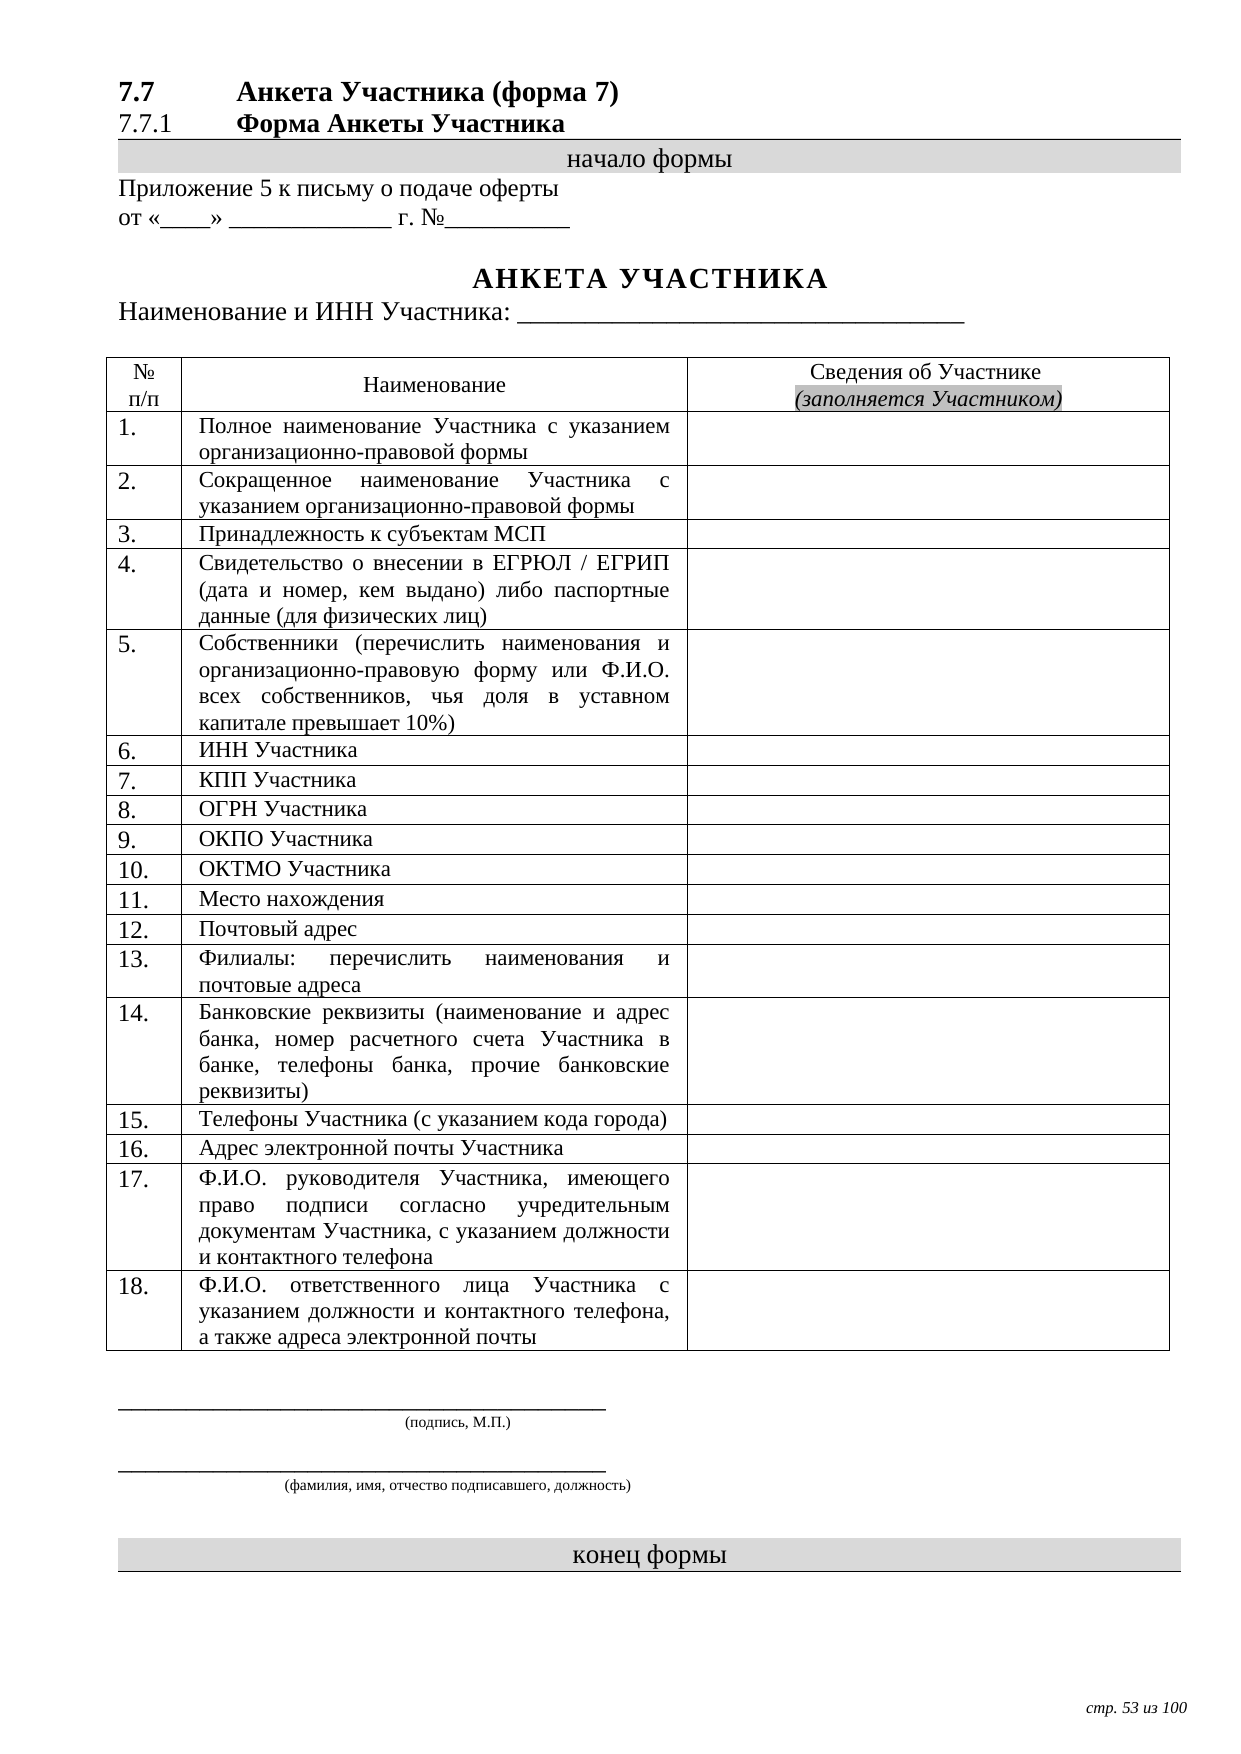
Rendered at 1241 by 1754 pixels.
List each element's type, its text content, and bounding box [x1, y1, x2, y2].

table_cell [107, 1271, 181, 1350]
table_cell [688, 520, 1169, 548]
text конец формы [118, 1538, 1181, 1571]
table_cell [688, 412, 1169, 465]
text Форма Анкеты Участника [118, 107, 1181, 138]
table_cell [688, 855, 1169, 884]
table_cell Полное наименование Участника с указанием организационно-правовой формы [182, 412, 687, 465]
table_cell [688, 825, 1169, 854]
text Анкета Участника [118, 261, 1181, 295]
table_cell [688, 1105, 1169, 1133]
table_cell Филиалы: перечислить наименования и почтовые адреса [182, 945, 687, 997]
table_header Сведения об Участнике (заполняется Участником) [688, 358, 1169, 411]
table_cell ИНН Участника [182, 736, 687, 765]
table_cell КПП Участника [182, 766, 687, 794]
table_cell [107, 998, 181, 1104]
table_cell [688, 1135, 1169, 1163]
table_cell ОГРН Участника [182, 796, 687, 824]
table_cell Место нахождения [182, 885, 687, 914]
table_cell [107, 915, 181, 943]
subtitle Анкета Участника (форма 7) [118, 74, 1181, 107]
table_header Наименование [182, 358, 687, 411]
table_cell [107, 1164, 181, 1270]
table_cell Собственники (перечислить наименования и организационно-правовую форму или Ф.И.О. всех собственников, чья доля в уставном капитале превышает 10%) [182, 630, 687, 735]
table_cell [107, 736, 181, 765]
table_cell ОКПО Участника [182, 825, 687, 854]
table_cell [107, 825, 181, 854]
table_cell Телефоны Участника (с указанием кода города) [182, 1105, 687, 1133]
table_cell [107, 855, 181, 884]
table_cell [688, 945, 1169, 997]
table_cell [688, 1164, 1169, 1270]
text ____________________________________ [118, 1382, 1181, 1413]
table_cell Принадлежность к субъектам МСП [182, 520, 687, 548]
table_cell Свидетельство о внесении в ЕГРЮЛ / ЕГРИП (дата и номер, кем выдано) либо паспортные данные (для физических лиц) [182, 549, 687, 628]
table_cell [688, 466, 1169, 518]
text (подпись, М.П.) [118, 1413, 797, 1444]
table_cell [107, 1135, 181, 1163]
table_cell [688, 766, 1169, 794]
table_cell [107, 412, 181, 465]
table_cell [107, 520, 181, 548]
table_cell [688, 998, 1169, 1104]
text Наименование и ИНН Участника: _________________________________ [118, 295, 1181, 326]
table_cell [107, 466, 181, 518]
table_cell [688, 1271, 1169, 1350]
table_header № п/п [107, 358, 181, 411]
table_cell Почтовый адрес [182, 915, 687, 943]
table_cell Адрес электронной почты Участника [182, 1135, 687, 1163]
text ____________________________________ [118, 1444, 1181, 1475]
table_cell Ф.И.О. руководителя Участника, имеющего право подписи согласно учредительным документам Участника, с указанием должности и контактного телефона [182, 1164, 687, 1270]
table_cell [107, 945, 181, 997]
text начало формы [118, 140, 1181, 173]
table_cell [688, 736, 1169, 765]
table_cell [688, 549, 1169, 628]
table_cell Банковские реквизиты (наименование и адрес банка, номер расчетного счета Участника в банке, телефоны банка, прочие банковские реквизиты) [182, 998, 687, 1104]
table_cell [107, 630, 181, 735]
table_cell [688, 630, 1169, 735]
table_cell [688, 885, 1169, 914]
table_cell [688, 796, 1169, 824]
table_cell ОКТМО Участника [182, 855, 687, 884]
text (фамилия, имя, отчество подписавшего, должность) [118, 1475, 797, 1507]
table_cell Сокращенное наименование Участника с указанием организационно-правовой формы [182, 466, 687, 518]
table_cell [107, 1105, 181, 1133]
table_cell Ф.И.О. ответственного лица Участника с указанием должности и контактного телефона, а также адреса электронной почты [182, 1271, 687, 1350]
table_cell [107, 796, 181, 824]
table_cell [107, 766, 181, 794]
table_cell [688, 915, 1169, 943]
table_cell [107, 549, 181, 628]
table_cell [107, 885, 181, 914]
text Приложение 5 к письму о подаче оферты от «____» _____________ г. №__________ [118, 173, 1181, 230]
